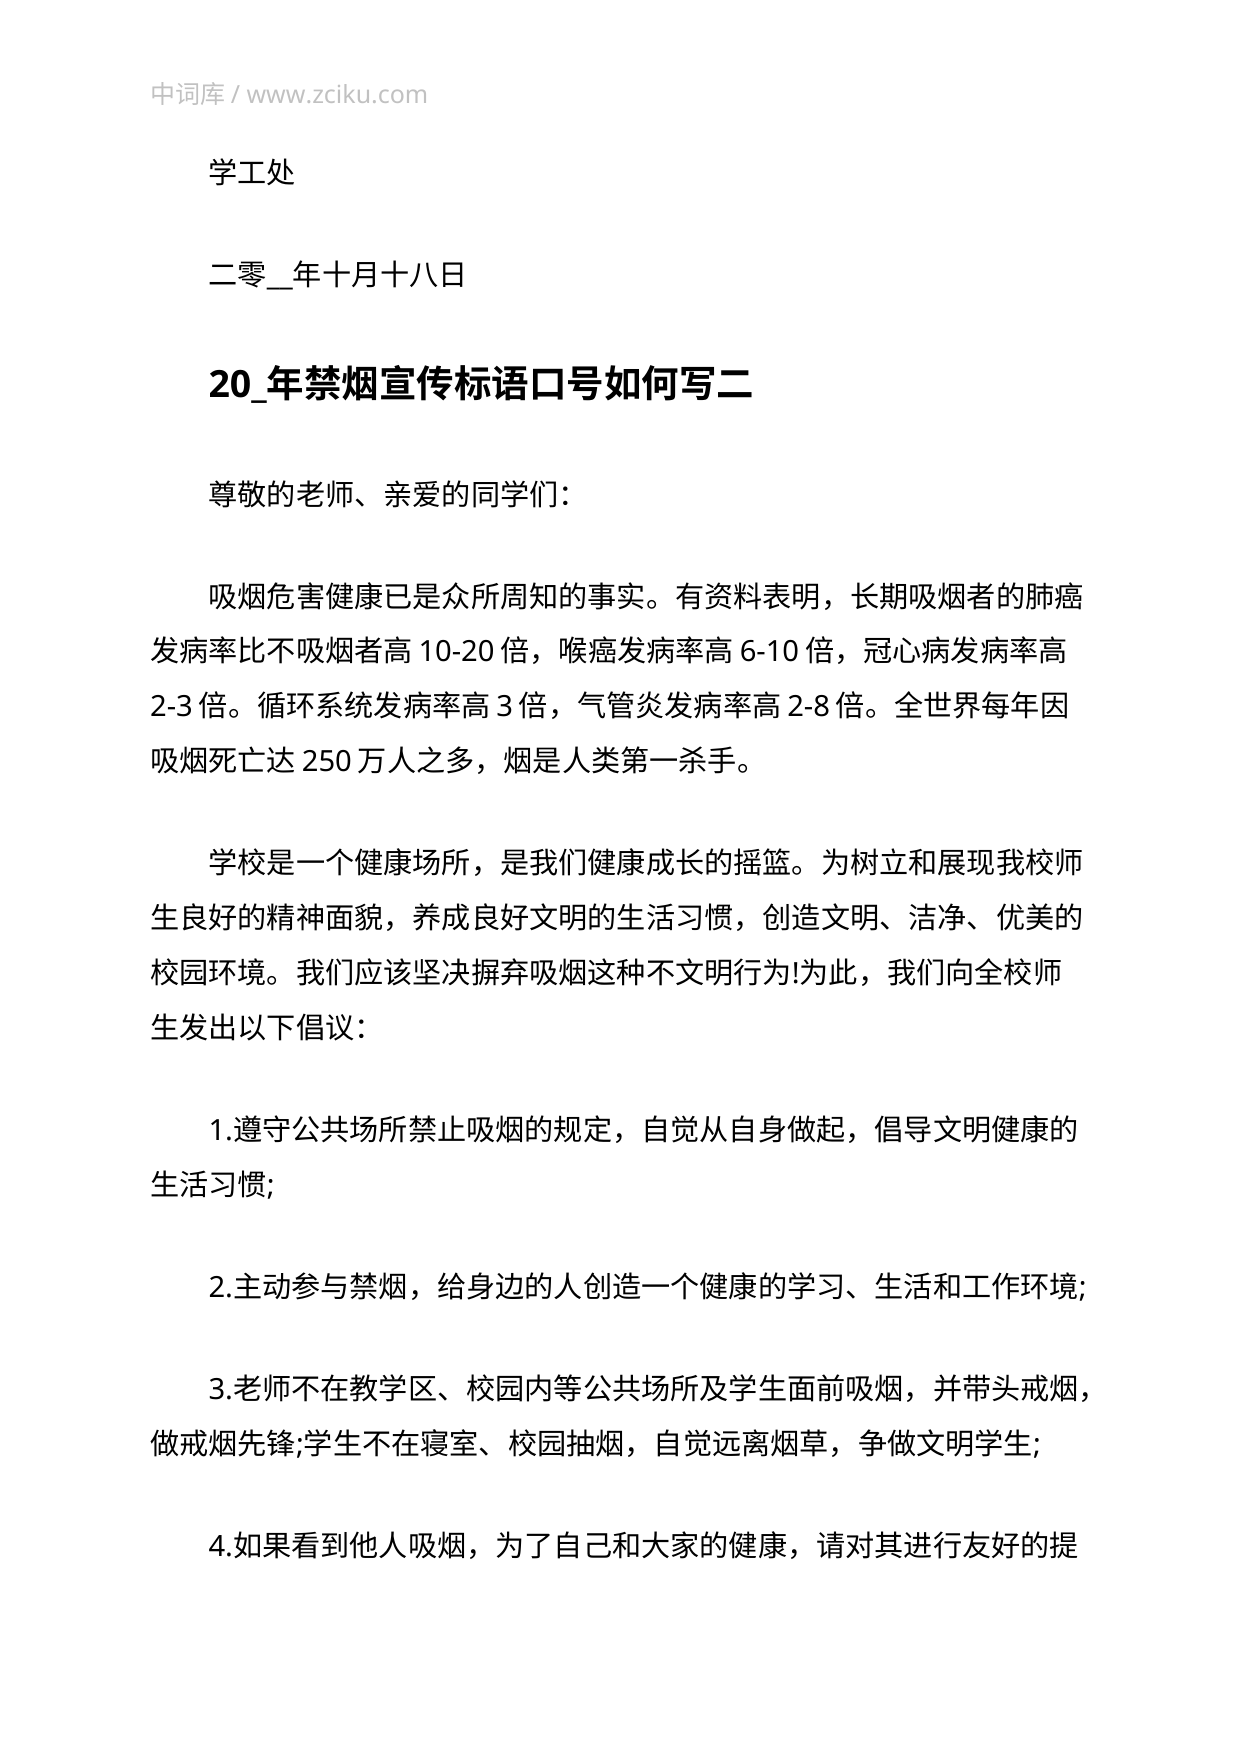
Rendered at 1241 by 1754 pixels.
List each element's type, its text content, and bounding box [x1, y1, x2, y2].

text 尊敬的老师、亲爱的同学们： [150, 471, 1090, 514]
text 学校是一个健康场所，是我们健康成长的摇篮。为树立和展现我校师生良好的精神面貌，养成良好文明的生活习惯，创造文明、洁净、优美的校园环境。我们应该坚决摒弃吸烟这种不文明行为!为此，我们向全校师生发出以下倡议： [150, 840, 1090, 1047]
text 2.主动参与禁烟，给身边的人创造一个健康的学习、生活和工作环境; [150, 1263, 1090, 1306]
text 二零__年十月十八日 [150, 252, 1090, 294]
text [150, 1522, 1090, 1565]
text 3.老师不在教学区、校园内等公共场所及学生面前吸烟，并带头戒烟，做戒烟先锋;学生不在寝室、校园抽烟，自觉远离烟草，争做文明学生; [150, 1366, 1090, 1463]
text 1.遵守公共场所禁止吸烟的规定，自觉从自身做起，倡导文明健康的生活习惯; [150, 1107, 1090, 1204]
text 20_年禁烟宣传标语口号如何写二 [150, 354, 1090, 408]
text 吸烟危害健康已是众所周知的事实。有资料表明，长期吸烟者的肺癌发病率比不吸烟者高10-20倍，喉癌发病率高6-10倍，冠心病发病率高2-3倍。循环系统发病率高3倍，气管炎发病率高2-8倍。全世界每年因吸烟死亡达250万人之多，烟是人类第一杀手。 [150, 573, 1090, 780]
text 学工处 [150, 150, 1090, 192]
